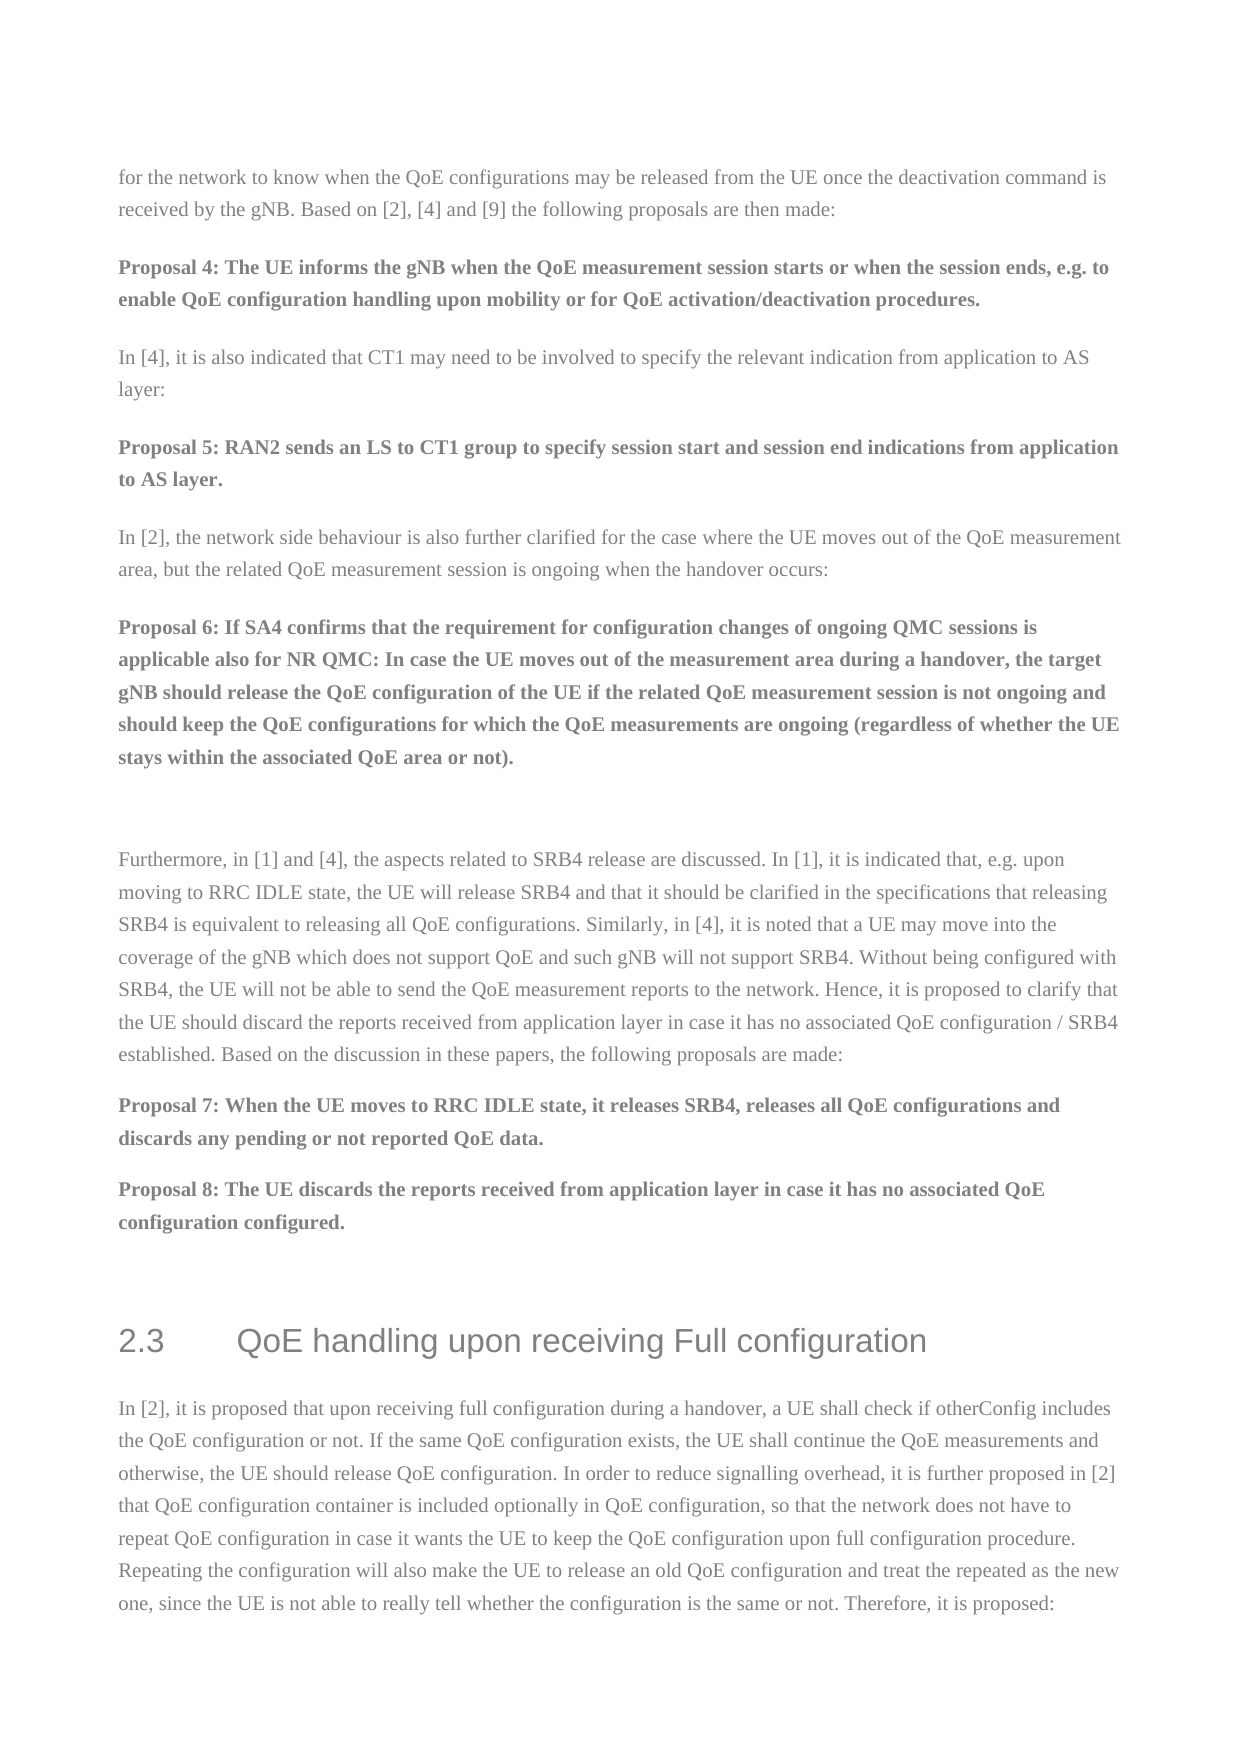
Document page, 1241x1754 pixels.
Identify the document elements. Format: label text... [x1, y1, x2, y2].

text Proposal 6: If SA4 confirms that the requirement for configuration changes of ongoing QMC sessions is applicable also for NR QMC: In case the UE moves out of the measurement area during a handover, the target gNB should release the QoE configuration of the UE if the related QoE measurement session is not ongoing and should keep the QoE configurations for which the QoE measurements are ongoing (regardless of whether the UE stays within the associated QoE area or not). [118, 610, 1122, 773]
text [118, 160, 1122, 225]
subtitle 2.3 QoE handling upon receiving Full configuration [118, 1308, 1122, 1373]
text Furthermore, in [1] and [4], the aspects related to SRB4 release are discussed. In [1], it is indicated that, e.g. upon moving to RRC IDLE state, the UE will release SRB4 and that it should be clarified in the specifications that releasing SRB4 is equivalent to releasing all QoE configurations. Similarly, in [4], it is noted that a UE may move into the coverage of the gNB which does not support QoE and such gNB will not support SRB4. Without being configured with SRB4, the UE will not be able to send the QoE measurement reports to the network. Hence, it is proposed to clarify that the UE should discard the reports received from application layer in case it has no associated QoE configuration / SRB4 established. Based on the discussion in these papers, the following proposals are made: [118, 843, 1122, 1070]
text Proposal 4: The UE informs the gNB when the QoE measurement session starts or when the session ends, e.g. to enable QoE configuration handling upon mobility or for QoE activation/deactivation procedures. [118, 250, 1122, 315]
text Proposal 7: When the UE moves to RRC IDLE state, it releases SRB4, releases all QoE configurations and discards any pending or not reported QoE data. [118, 1089, 1122, 1154]
text In [2], it is proposed that upon receiving full configuration during a handover, a UE shall check if otherConfig includes the QoE configuration or not. If the same QoE configuration exists, the UE shall continue the QoE measurements and otherwise, the UE should release QoE configuration. In order to reduce signalling overhead, it is further proposed in [2] that QoE configuration container is included optionally in QoE configuration, so that the network does not have to repeat QoE configuration in case it wants the UE to keep the QoE configuration upon full configuration procedure. Repeating the configuration will also make the UE to release an old QoE configuration and treat the repeated as the new one, since the UE is not able to really tell whether the configuration is the same or not. Therefore, it is proposed: [118, 1392, 1122, 1619]
text Proposal 5: RAN2 sends an LS to CT1 group to specify session start and session end indications from application to AS layer. [118, 430, 1122, 495]
text Proposal 8: The UE discards the reports received from application layer in case it has no associated QoE configuration configured. [118, 1173, 1122, 1238]
text In [2], the network side behaviour is also further clarified for the case where the UE moves out of the QoE measurement area, but the related QoE measurement session is ongoing when the handover occurs: [118, 520, 1122, 585]
text In [4], it is also indicated that CT1 may need to be involved to specify the relevant indication from application to AS layer: [118, 340, 1122, 405]
